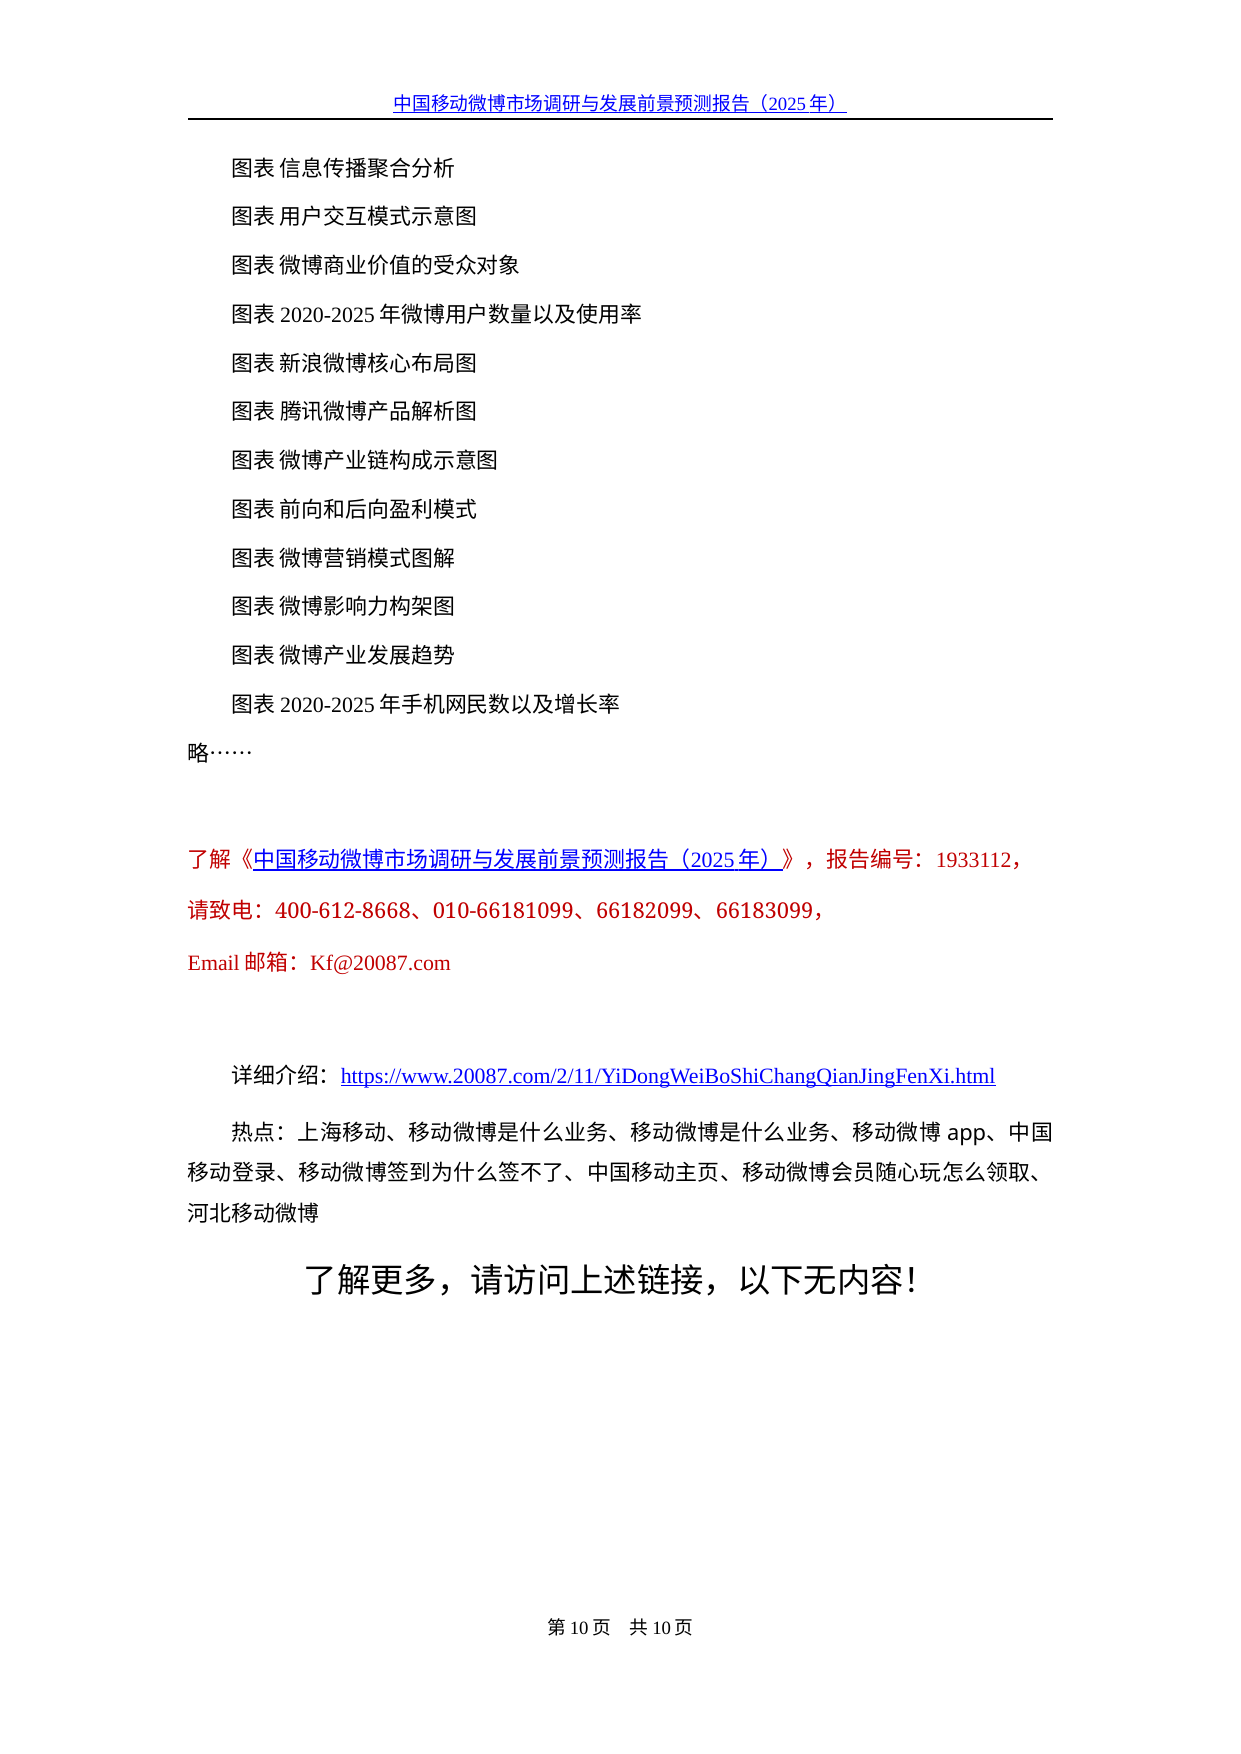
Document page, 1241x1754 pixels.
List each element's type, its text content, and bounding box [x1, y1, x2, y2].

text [187, 150, 1053, 768]
text 详细介绍：https://www.20087.com/2/11/YiDongWeiBoShiChangQianJingFenXi.html [187, 1058, 1053, 1090]
text 请致电：400-612-8668、010-66181099、66182099、66183099， [187, 893, 1053, 926]
title 了解更多，请访问上述链接，以下无内容！ [187, 1246, 1053, 1311]
text Email邮箱：Kf@20087.com [187, 945, 1053, 977]
text 了解《中国移动微博市场调研与发展前景预测报告（2025年）》，报告编号：1933112， [187, 842, 1053, 874]
text 热点：上海移动、移动微博是什么业务、移动微博是什么业务、移动微博app、中国移动登录、移动微博签到为什么签不了、中国移动主页、移动微博会员随心玩怎么领取、河北移动微博 [187, 1114, 1053, 1228]
